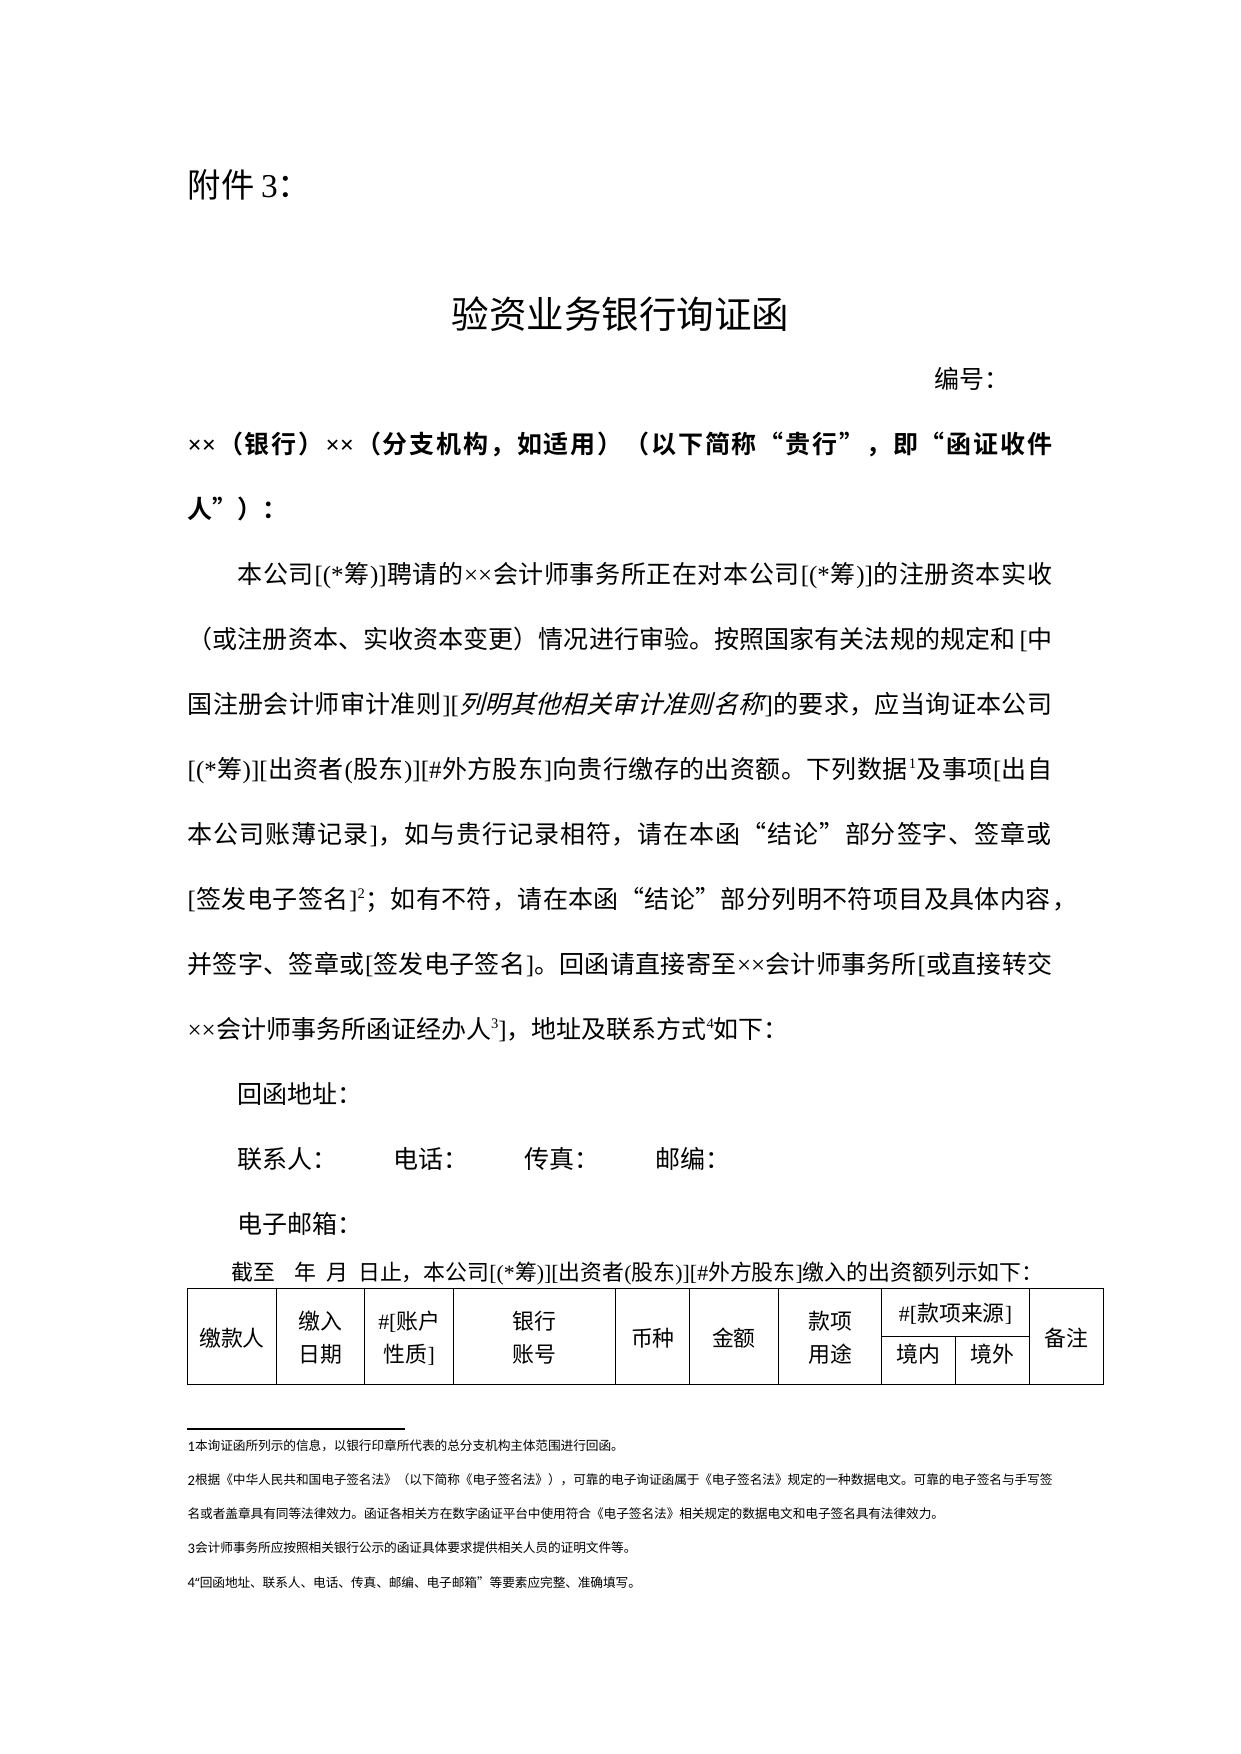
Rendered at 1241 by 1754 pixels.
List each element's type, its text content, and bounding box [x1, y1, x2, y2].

table_cell 境外 [956, 1337, 1029, 1384]
table_header 缴入 日期 [277, 1289, 364, 1384]
text 回函地址： [187, 1060, 1053, 1125]
table_header #[账户性质] [365, 1289, 453, 1384]
table_header 缴款人 [188, 1289, 276, 1384]
table_header 币种 [616, 1289, 689, 1384]
text 验资业务银行询证函 [187, 280, 1053, 345]
text 本公司[(*筹)]聘请的××会计师事务所正在对本公司[(*筹)]的注册资本实收（或注册资本、实收资本变更）情况进行审验。按照国家有关法规的规定和[中国注册会计师审计准则][列明其他相关审计准则名称]的要求，应当询证本公司[(*筹)][出资者(股东)][#外方股东]向贵行缴存的出资额。下列数据及事项[出自本公司账薄记录]，如与贵行记录相符，请在本函“结论”部分签字、签章或[签发电子签名]；如有不符，请在本函“结论”部分列明不符项目及具体内容，并签字、签章或[签发电子签名]。回函请直接寄至××会计师事务所[或直接转交××会计师事务所函证经办人]，地址及联系方式如下： [187, 540, 1053, 1060]
table_header #[款项来源] [882, 1289, 1029, 1336]
table_header 金额 [690, 1289, 778, 1384]
text 联系人： 电话： 传真： 邮编： [187, 1125, 1053, 1190]
table_header 银行 账号 [454, 1289, 615, 1384]
table_header 款项 用途 [779, 1289, 881, 1384]
table_header 备注 [1030, 1289, 1103, 1384]
table_cell 境内 [882, 1337, 955, 1384]
text 截至 年 月 日止，本公司[(*筹)][出资者(股东)][#外方股东]缴入的出资额列示如下： [187, 1255, 1053, 1287]
text ××（银行）××（分支机构，如适用）（以下简称“贵行”，即“函证收件人”）： [187, 410, 1053, 540]
text 编号： [187, 345, 1009, 410]
text 电子邮箱： [187, 1190, 1053, 1255]
text 附件3： [187, 150, 1053, 215]
